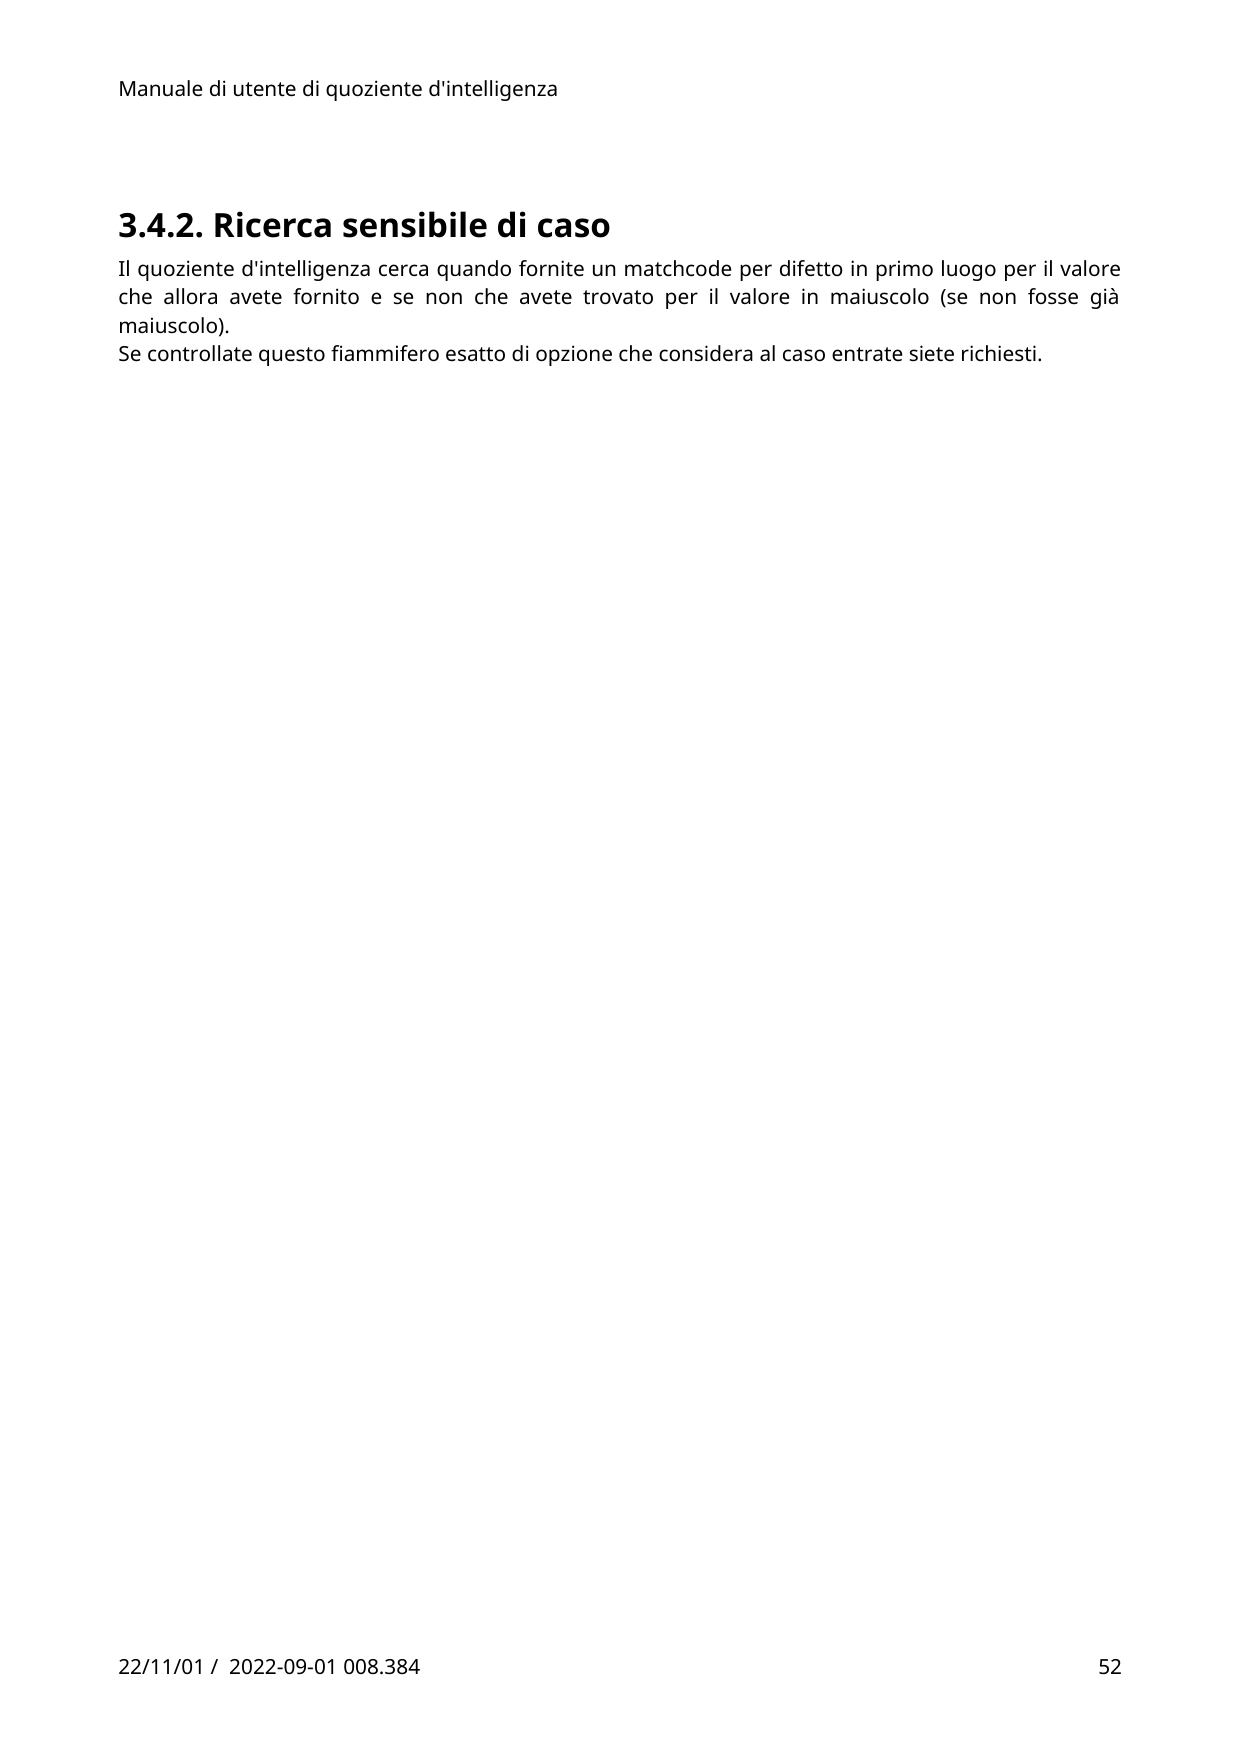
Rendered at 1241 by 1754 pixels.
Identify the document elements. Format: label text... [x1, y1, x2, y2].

text Se controllate questo fiammifero esatto di opzione che considera al caso entrate siete richiesti. [118, 339, 1122, 368]
text Il quoziente d'intelligenza cerca quando fornite un matchcode per difetto in primo luogo per il valore che allora avete fornito e se non che avete trovato per il valore in maiuscolo (se non fosse già maiuscolo). [118, 254, 1122, 339]
subtitle 3.4.2. Ricerca sensibile di caso [118, 202, 1122, 248]
